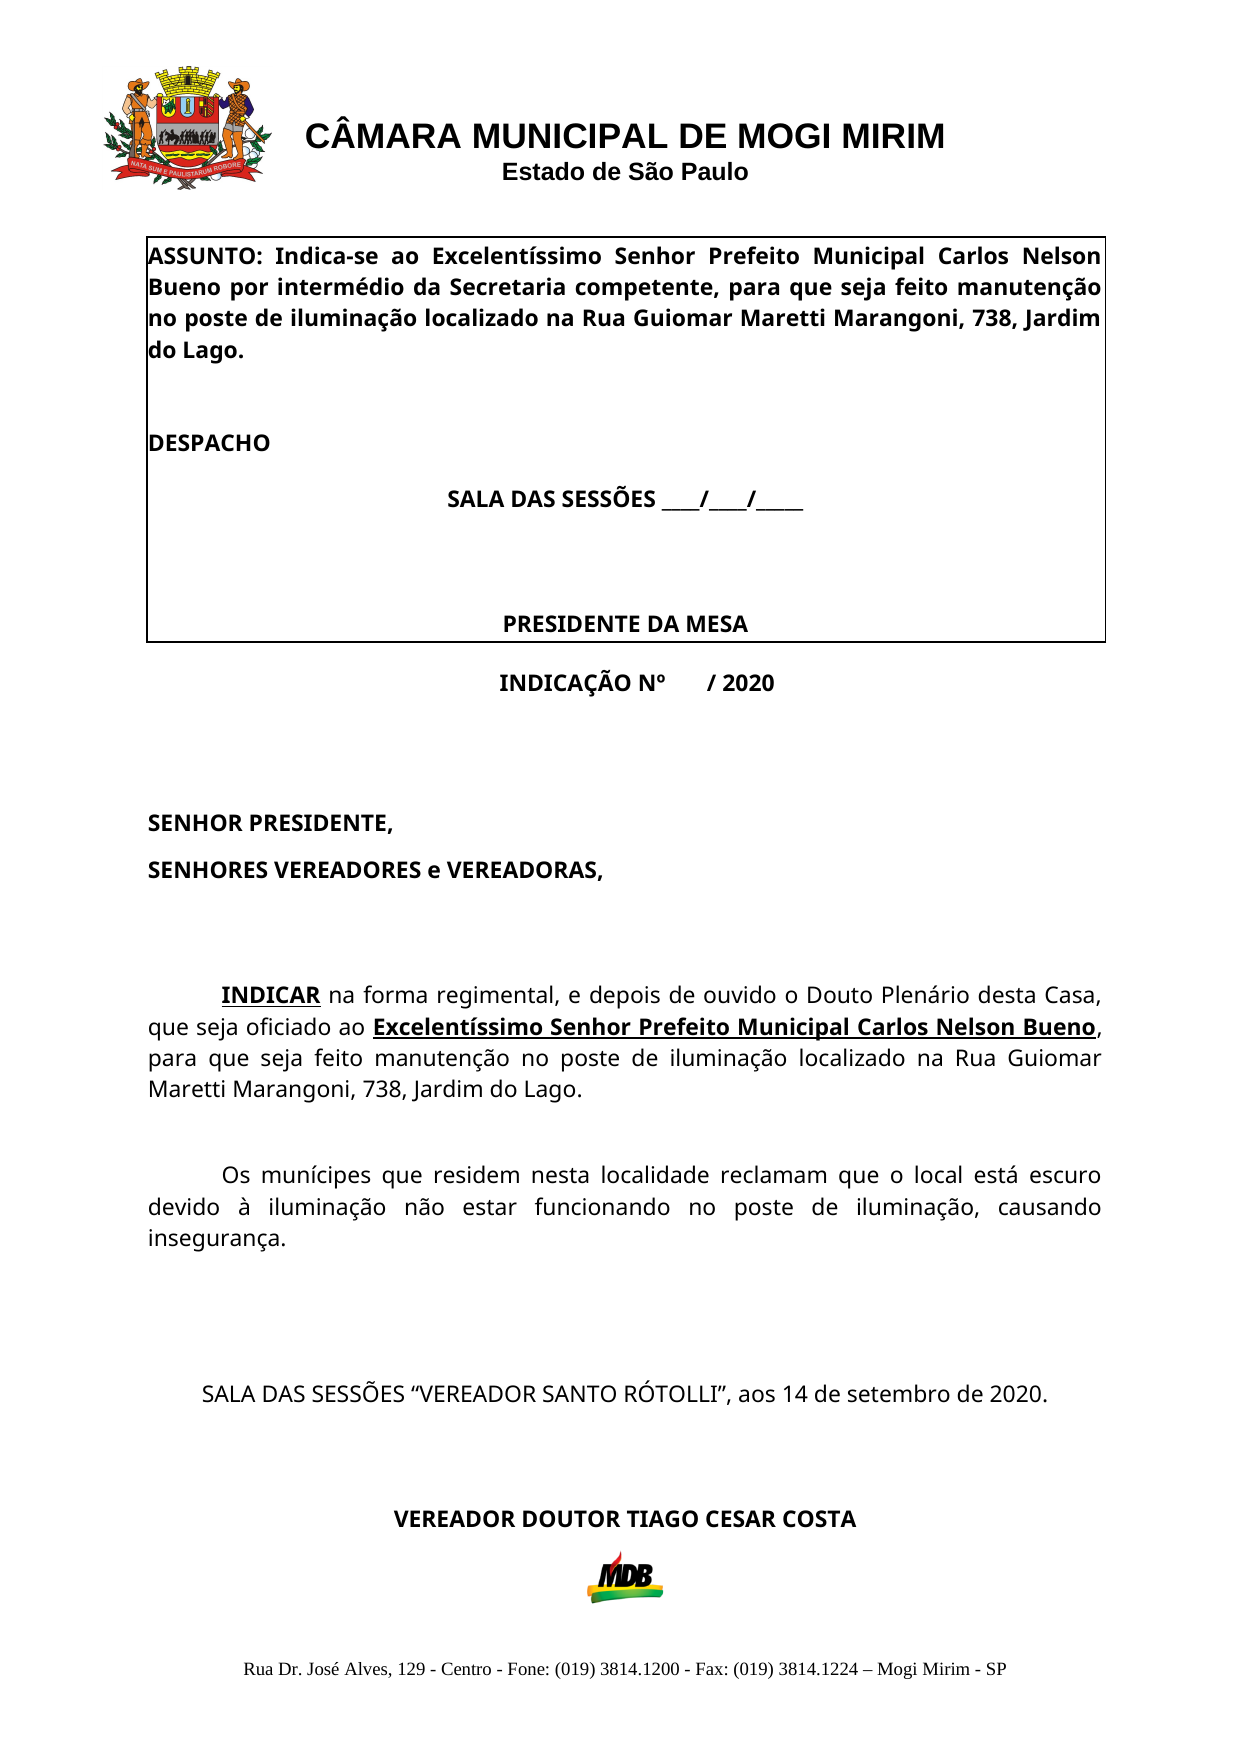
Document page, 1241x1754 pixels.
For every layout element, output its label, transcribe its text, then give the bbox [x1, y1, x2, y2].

text ASSUNTO: Indica-se ao Excelentíssimo Senhor Prefeito Municipal Carlos Nelson Bueno por intermédio da Secretaria competente, para que seja feito manutenção no poste de iluminação localizado na Rua Guiomar Maretti Marangoni, 738, Jardim do Lago. [148, 238, 1105, 365]
text SENHOR PRESIDENTE, [148, 807, 1103, 838]
text SALA DAS SESSÕES ____/____/_____ [148, 483, 1103, 514]
text SALA DAS SESSÕES “VEREADOR SANTO RÓTOLLI”, aos 14 de setembro de 2020. [148, 1378, 1103, 1409]
picture [587, 1550, 664, 1604]
text VEREADOR DOUTOR TIAGO CESAR COSTA [148, 1503, 1103, 1534]
text PRESIDENTE DA MESA [148, 604, 1105, 641]
text DESPACHO [148, 427, 1103, 459]
text Os munícipes que residem nesta localidade reclamam que o local está escuro devido à iluminação não estar funcionando no poste de iluminação, causando insegurança. [148, 1159, 1103, 1253]
picture [102, 66, 273, 190]
text SENHORES VEREADORES e VEREADORAS, [148, 854, 1103, 885]
text INDICAÇÃO Nº / 2020 [148, 667, 1103, 698]
text INDICAR na forma regimental, e depois de ouvido o Douto Plenário desta Casa, que seja oficiado ao Excelentíssimo Senhor Prefeito Municipal Carlos Nelson Bueno, para que seja feito manutenção no poste de iluminação localizado na Rua Guiomar Maretti Marangoni, 738, Jardim do Lago. [148, 979, 1103, 1104]
